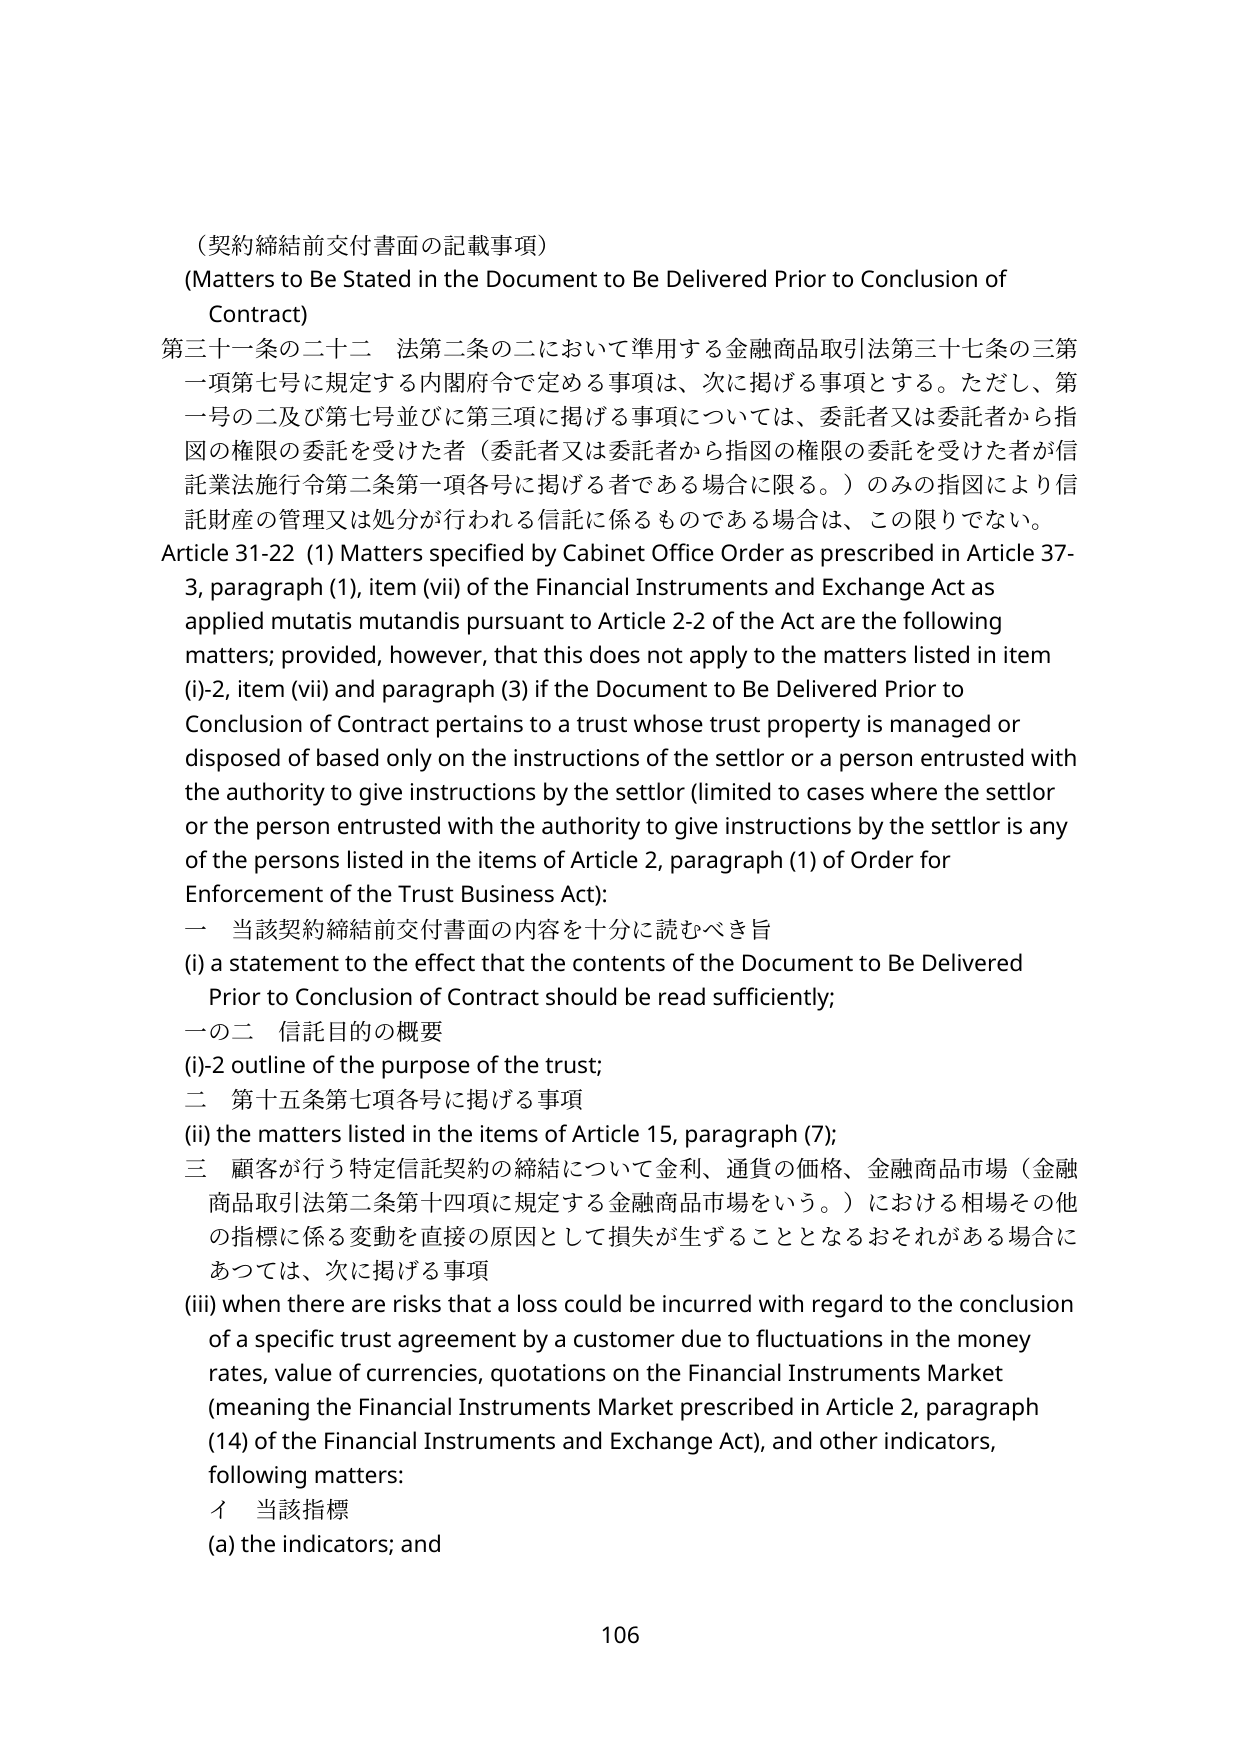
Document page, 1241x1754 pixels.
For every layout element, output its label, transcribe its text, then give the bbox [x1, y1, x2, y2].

text (i) a statement to the effect that the contents of the Document to Be Delivered Prior to Conclusion of Contract should be read sufficiently; [184, 945, 1079, 1014]
text (i)-2 outline of the purpose of the trust; [184, 1048, 1079, 1082]
text Article 31-22 (1) Matters specified by Cabinet Office Order as prescribed in Article 37-3, paragraph (1), item (vii) of the Financial Instruments and Exchange Act as applied mutatis mutandis pursuant to Article 2-2 of the Act are the following matters; provided, however, that this does not apply to the matters listed in item (i)-2, item (vii) and paragraph (3) if the Document to Be Delivered Prior to Conclusion of Contract pertains to a trust whose trust property is managed or disposed of based only on the instructions of the settlor or a person entrusted with the authority to give instructions by the settlor (limited to cases where the settlor or the person entrusted with the authority to give instructions by the settlor is any of the persons listed in the items of Article 2, paragraph (1) of Order for Enforcement of the Trust Business Act): [161, 535, 1079, 911]
text 三 顧客が行う特定信託契約の締結について金利、通貨の価格、金融商品市場（金融商品取引法第二条第十四項に規定する金融商品市場をいう。）における相場その他の指標に係る変動を直接の原因として損失が生ずることとなるおそれがある場合にあつては、次に掲げる事項 [184, 1150, 1079, 1287]
text （契約締結前交付書面の記載事項） [184, 228, 1079, 262]
text (a) the indicators; and [207, 1526, 1079, 1560]
text (iii) when there are risks that a loss could be incurred with regard to the conclusion of a specific trust agreement by a customer due to fluctuations in the money rates, value of currencies, quotations on the Financial Instruments Market (meaning the Financial Instruments Market prescribed in Article 2, paragraph (14) of the Financial Instruments and Exchange Act), and other indicators, following matters: [184, 1287, 1079, 1492]
text 第三十一条の二十二 法第二条の二において準用する金融商品取引法第三十七条の三第一項第七号に規定する内閣府令で定める事項は、次に掲げる事項とする。ただし、第一号の二及び第七号並びに第三項に掲げる事項については、委託者又は委託者から指図の権限の委託を受けた者（委託者又は委託者から指図の権限の委託を受けた者が信託業法施行令第二条第一項各号に掲げる者である場合に限る。）のみの指図により信託財産の管理又は処分が行われる信託に係るものである場合は、この限りでない。 [161, 330, 1079, 535]
text 二 第十五条第七項各号に掲げる事項 [184, 1082, 1079, 1116]
text (ii) the matters listed in the items of Article 15, paragraph (7); [184, 1116, 1079, 1150]
text 一の二 信託目的の概要 [184, 1014, 1079, 1048]
text イ 当該指標 [207, 1492, 1079, 1526]
text 一 当該契約締結前交付書面の内容を十分に読むべき旨 [184, 911, 1079, 945]
text (Matters to Be Stated in the Document to Be Delivered Prior to Conclusion of Contract) [184, 262, 1079, 330]
